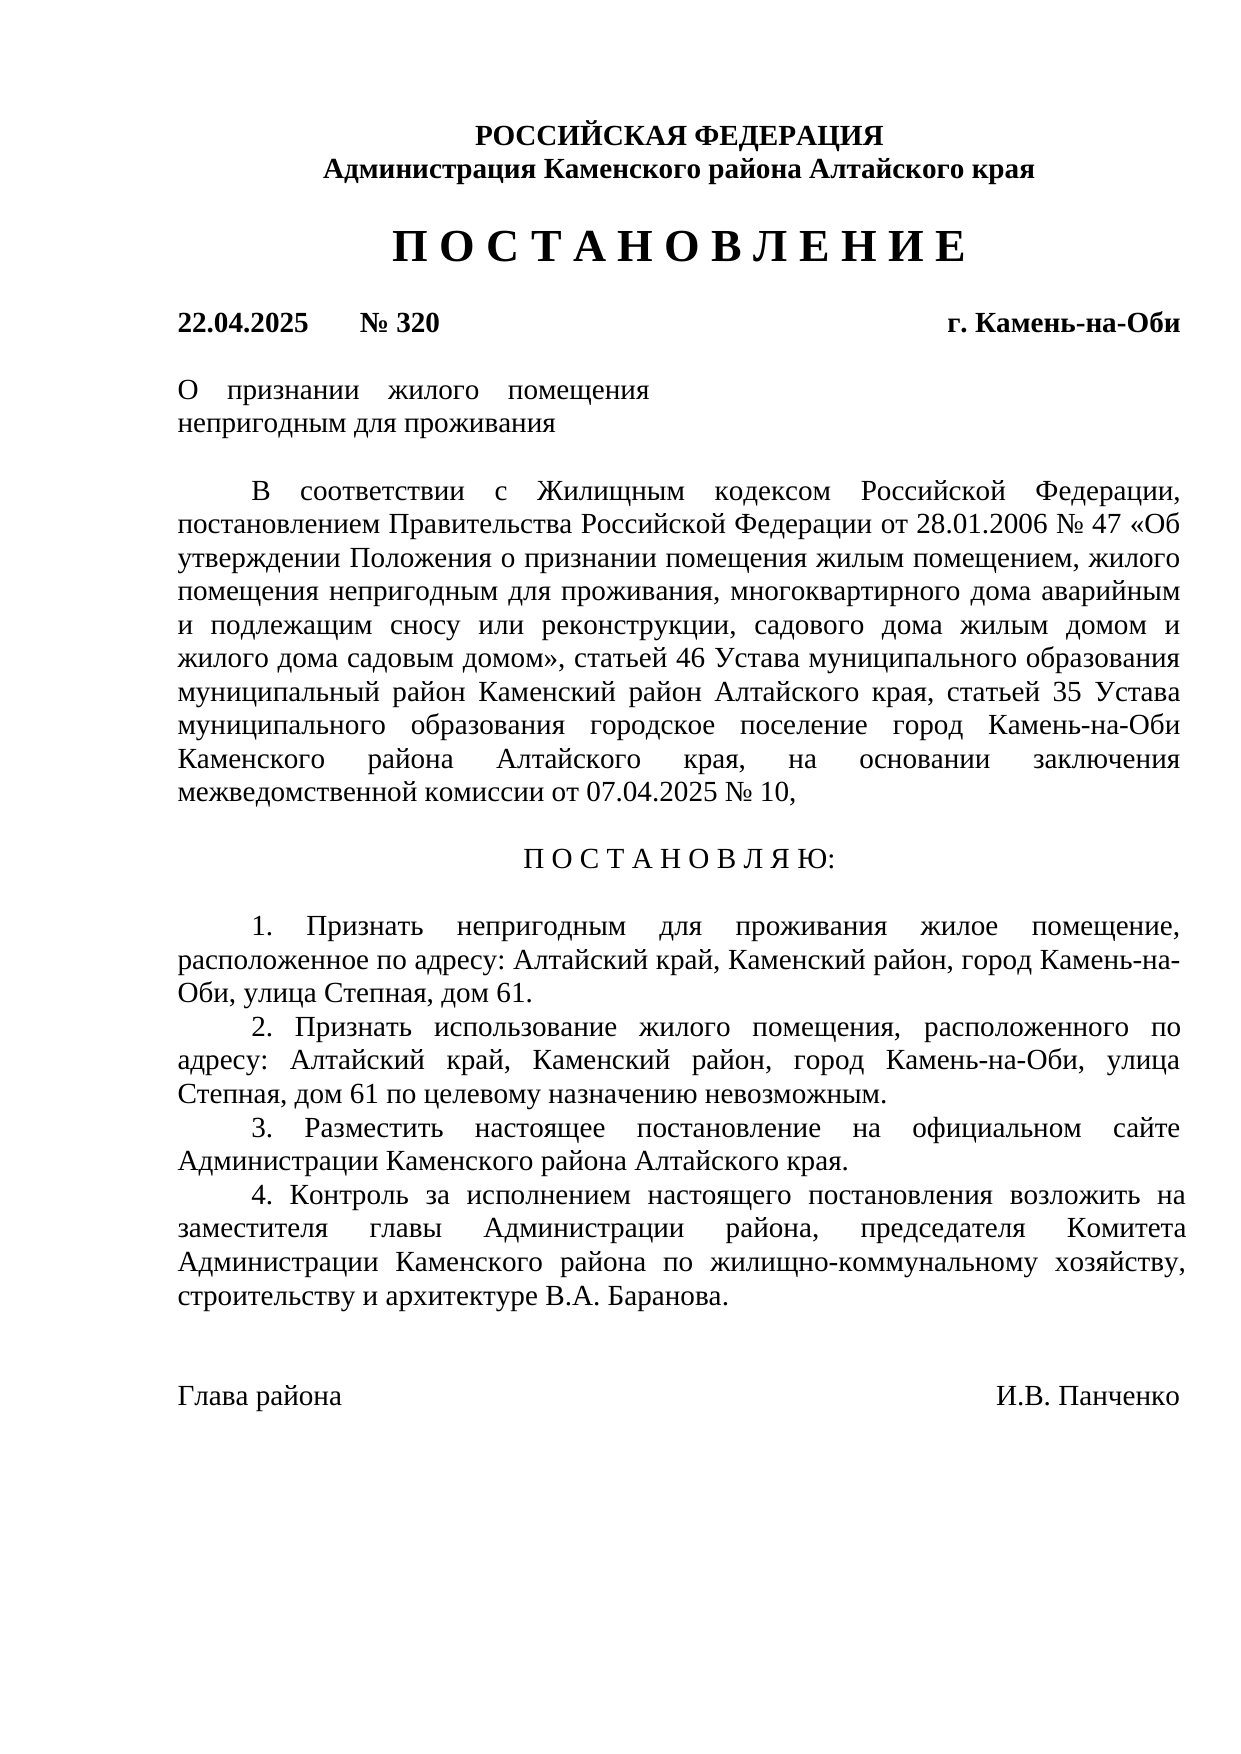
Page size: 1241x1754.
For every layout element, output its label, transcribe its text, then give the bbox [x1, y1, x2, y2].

text 4. Контроль за исполнением настоящего постановления возложить на заместителя главы Администрации района, председателя Комитета Администрации Каменского района по жилищно-коммунальному хозяйству, строительству и архитектуре В.А. Баранова. [177, 1177, 1187, 1311]
text О признании жилого помещения непригодным для проживания [177, 372, 650, 439]
text 3. Разместить настоящее постановление на официальном сайте Администрации Каменского района Алтайского края. [177, 1110, 1181, 1177]
text В соответствии с Жилищным кодексом Российской Федерации, постановлением Правительства Российской Федерации от 28.01.2006 № 47 «Об утверждении Положения о признании помещения жилым помещением, жилого помещения непригодным для проживания, многоквартирного дома аварийным и подлежащим сносу или реконструкции, садового дома жилым домом и жилого дома садовым домом», статьей 46 Устава муниципального образования муниципальный район Каменский район Алтайского края, статьей 35 Устава муниципального образования городское поселение город Камень-на-Оби Каменского района Алтайского края, на основании заключения межведомственной комиссии от 07.04.2025 № 10, [177, 473, 1181, 808]
subtitle Администрация Каменского района Алтайского края [177, 152, 1181, 185]
title РОССИЙСКАЯ ФЕДЕРАЦИЯ [177, 118, 1181, 152]
text Глава района И.В. Панченко [177, 1378, 1187, 1412]
text 2. Признать использование жилого помещения, расположенного по адресу: Алтайский край, Каменский район, город Камень-на-Оби, улица Степная, дом 61 по целевому назначению невозможным. [177, 1009, 1181, 1110]
text 1. Признать непригодным для проживания жилое помещение, расположенное по адресу: Алтайский край, Каменский район, город Камень-на-Оби, улица Степная, дом 61. [177, 909, 1181, 1009]
text 22.04.2025 № 320 г. Камень-на-Оби [177, 305, 1181, 338]
subtitle П О С Т А Н О В Л Е Н И Е [177, 219, 1181, 271]
text П О С Т А Н О В Л Я Ю: [177, 842, 1181, 875]
